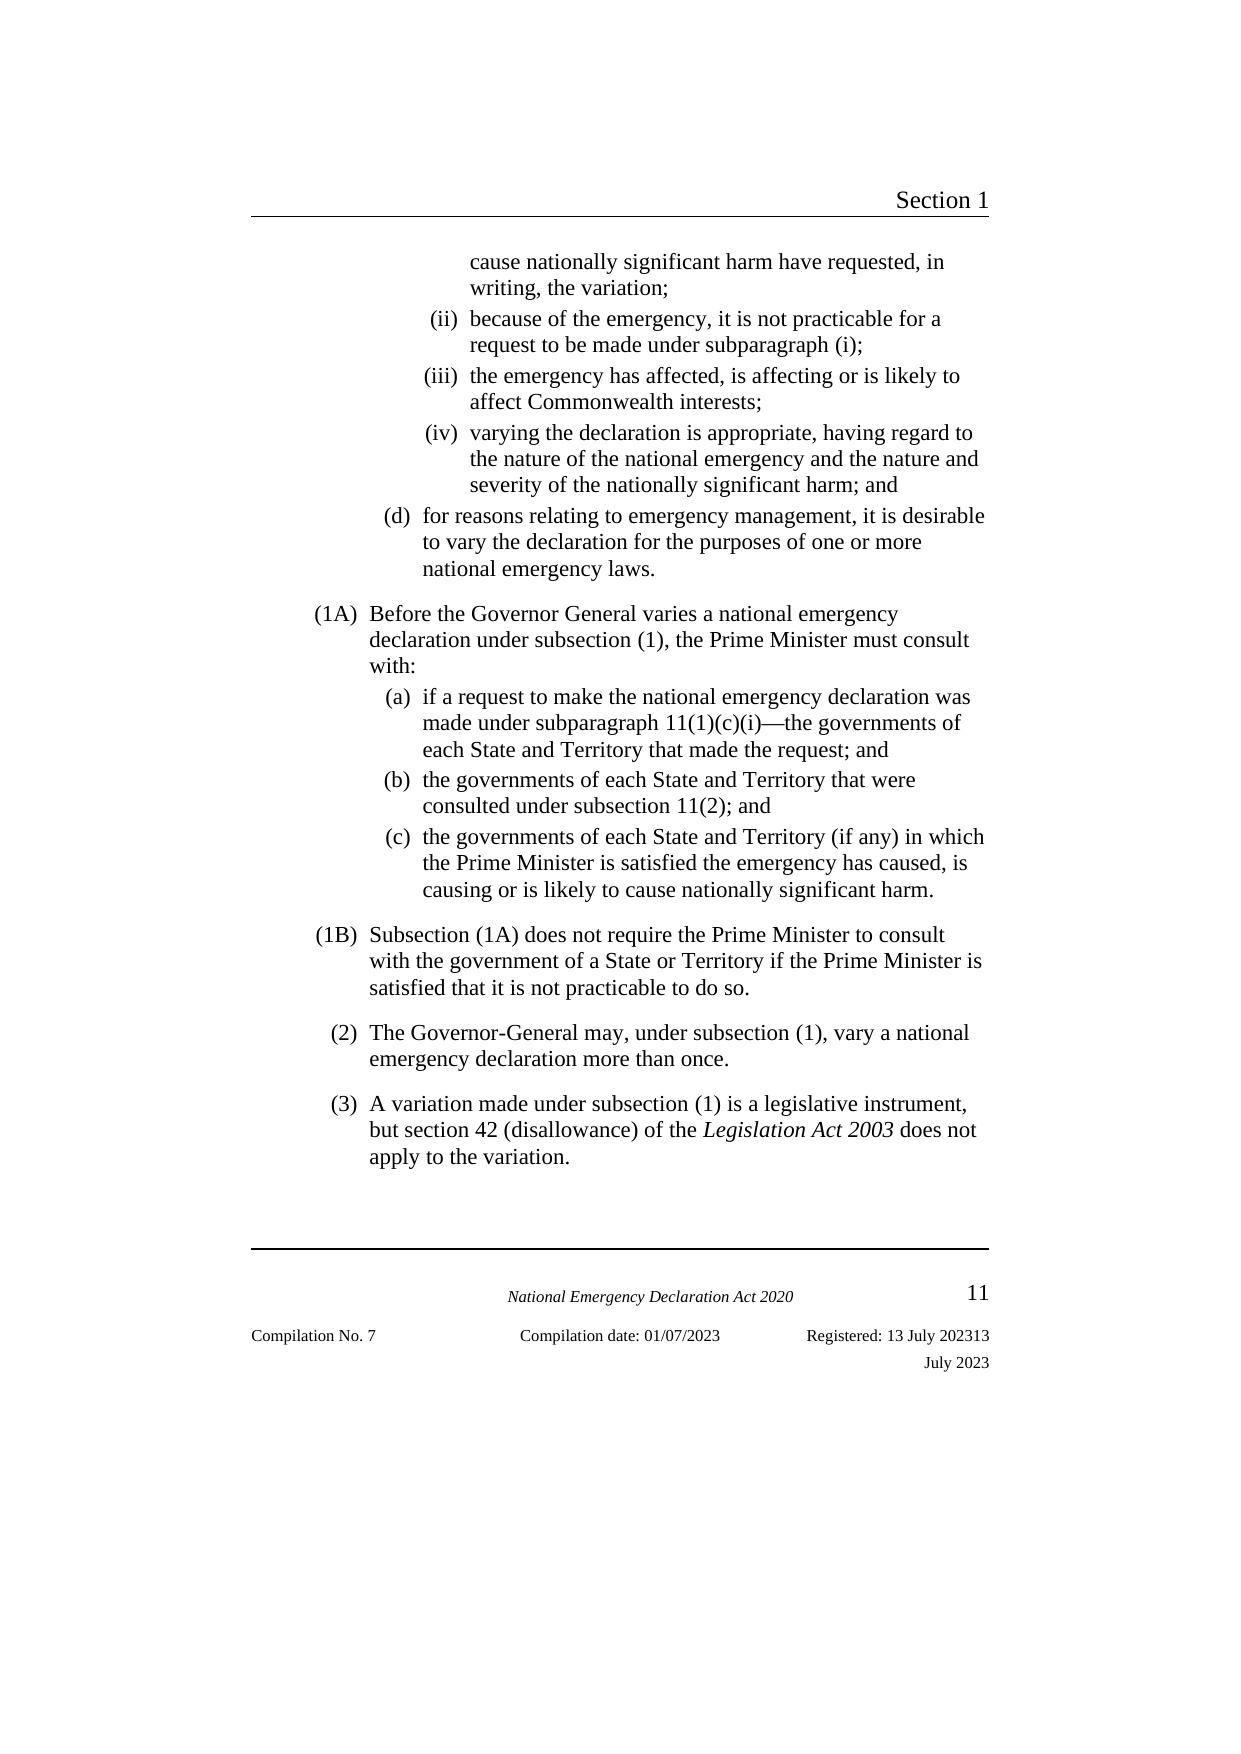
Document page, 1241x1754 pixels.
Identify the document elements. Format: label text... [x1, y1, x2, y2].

text (i) the governments of each State and Territory in which the emergency has caused, is causing or is likely to cause nationally significant harm have requested, in writing, the variation; [251, 248, 989, 301]
text (d) for reasons relating to emergency management, it is desirable to vary the declaration for the purposes of one or more national emergency laws. [251, 502, 989, 581]
text (iii) the emergency has affected, is affecting or is likely to affect Commonwealth interests; [251, 362, 989, 414]
text (2) The Governor-General may, under subsection (1), vary a national emergency declaration more than once. [251, 1019, 989, 1071]
text (1B) Subsection (1A) does not require the Prime Minister to consult with the government of a State or Territory if the Prime Minister is satisfied that it is not practicable to do so. [251, 921, 989, 1000]
text (ii) because of the emergency, it is not practicable for a request to be made under subparagraph (i); [251, 305, 989, 358]
text (3) A variation made under subsection (1) is a legislative instrument, but section 42 (disallowance) of the Legislation Act 2003 does not apply to the variation. [251, 1090, 989, 1169]
text (1A) Before the Governor General varies a national emergency declaration under subsection (1), the Prime Minister must consult with: [251, 600, 989, 679]
text (iv) varying the declaration is appropriate, having regard to the nature of the national emergency and the nature and severity of the nationally significant harm; and [251, 419, 989, 498]
text (b) the governments of each State and Territory that were consulted under subsection 11(2); and [251, 766, 989, 819]
text (a) if a request to make the national emergency declaration was made under subparagraph 11(1)(c)(i)—the governments of each State and Territory that made the request; and [251, 683, 989, 762]
text (c) the governments of each State and Territory (if any) in which the Prime Minister is satisfied the emergency has caused, is causing or is likely to cause nationally significant harm. [251, 823, 989, 902]
